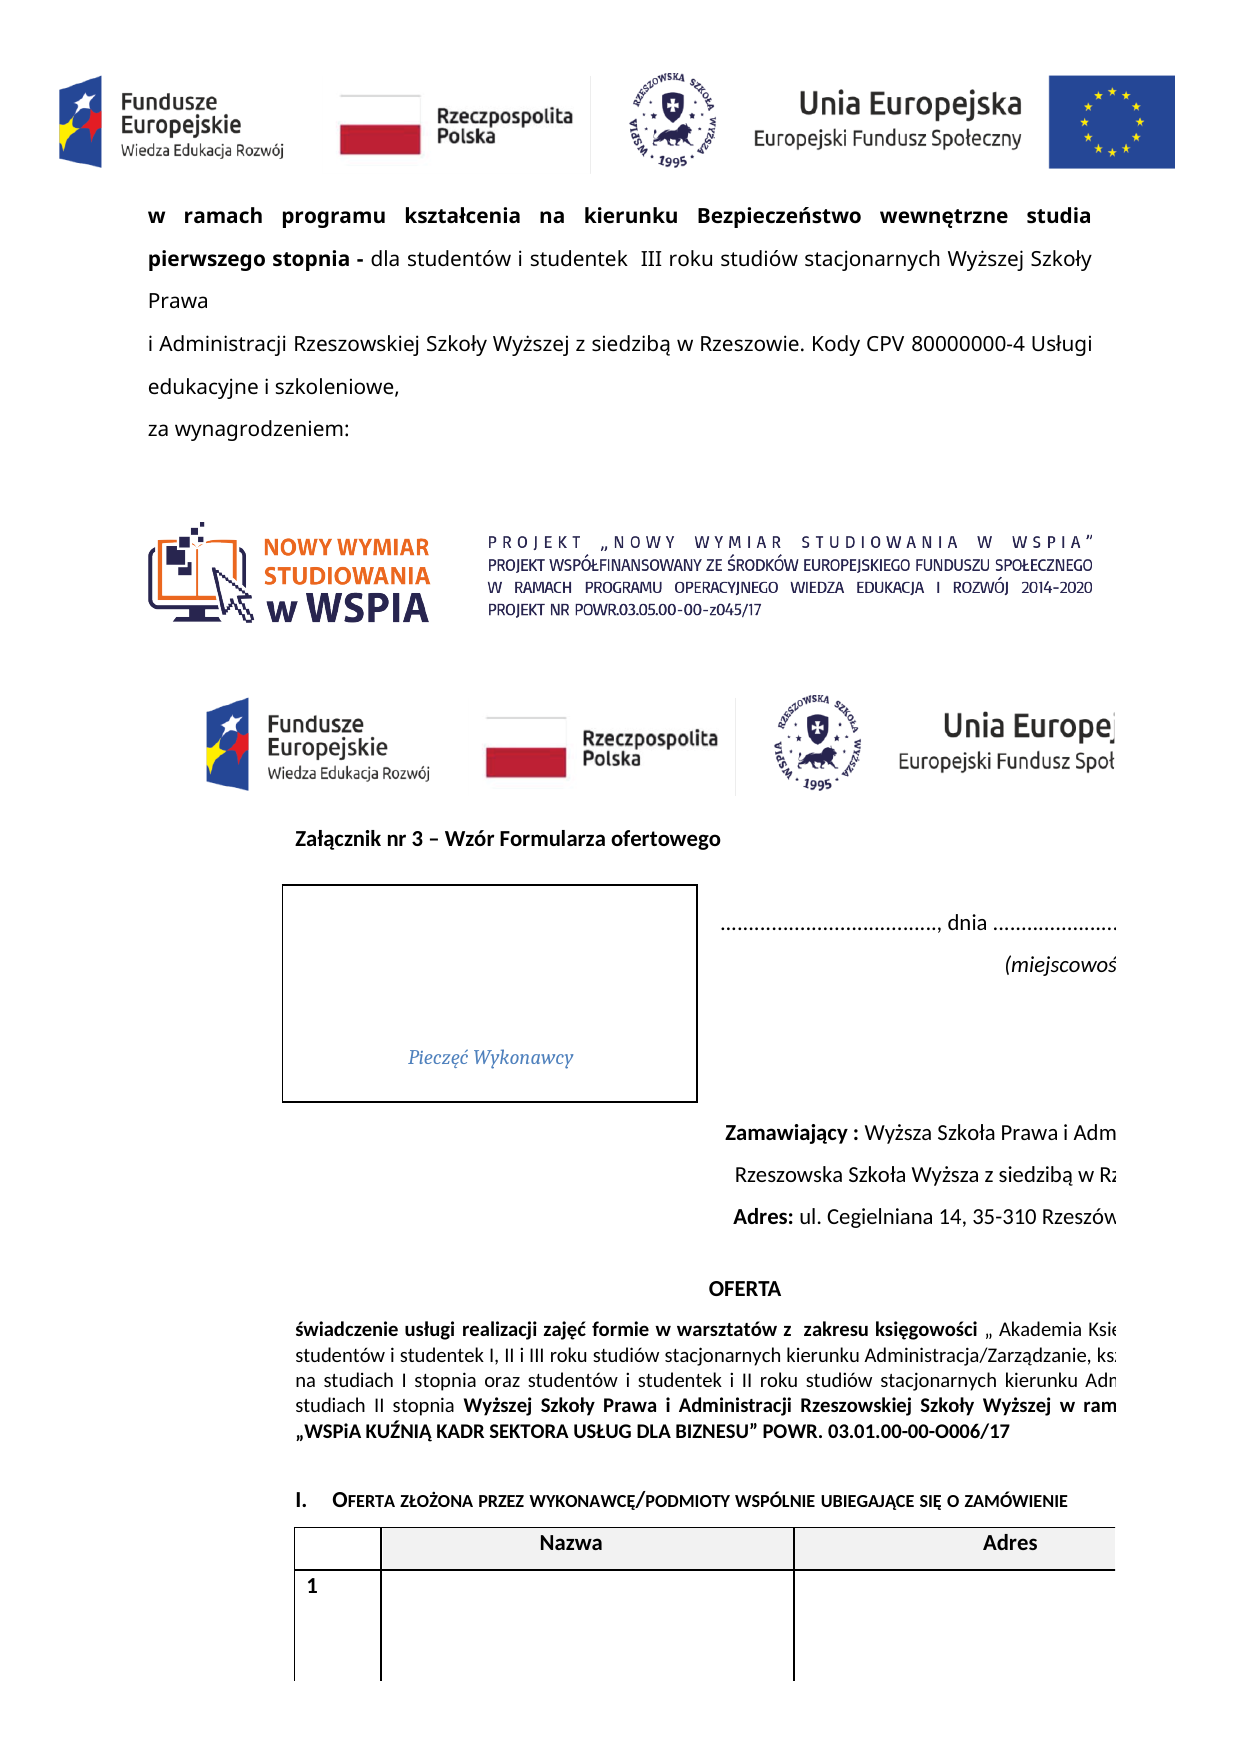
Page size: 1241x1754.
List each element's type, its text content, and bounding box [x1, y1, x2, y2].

text za wynagrodzeniem: [148, 414, 1092, 443]
picture [148, 522, 1092, 623]
list w ramach programu kształcenia na kierunku Bezpieczeństwo wewnętrzne studia pierwszego stopnia - dla studentów i studentek III roku studiów stacjonarnych Wyższej Szkoły Prawa i Administracji Rzeszowskiej Szkoły Wyższej z siedzibą w Rzeszowie. Kody CPV 80000000-4 Usługi edukacyjne i szkoleniowe, [148, 201, 1092, 400]
picture [59, 73, 1175, 174]
